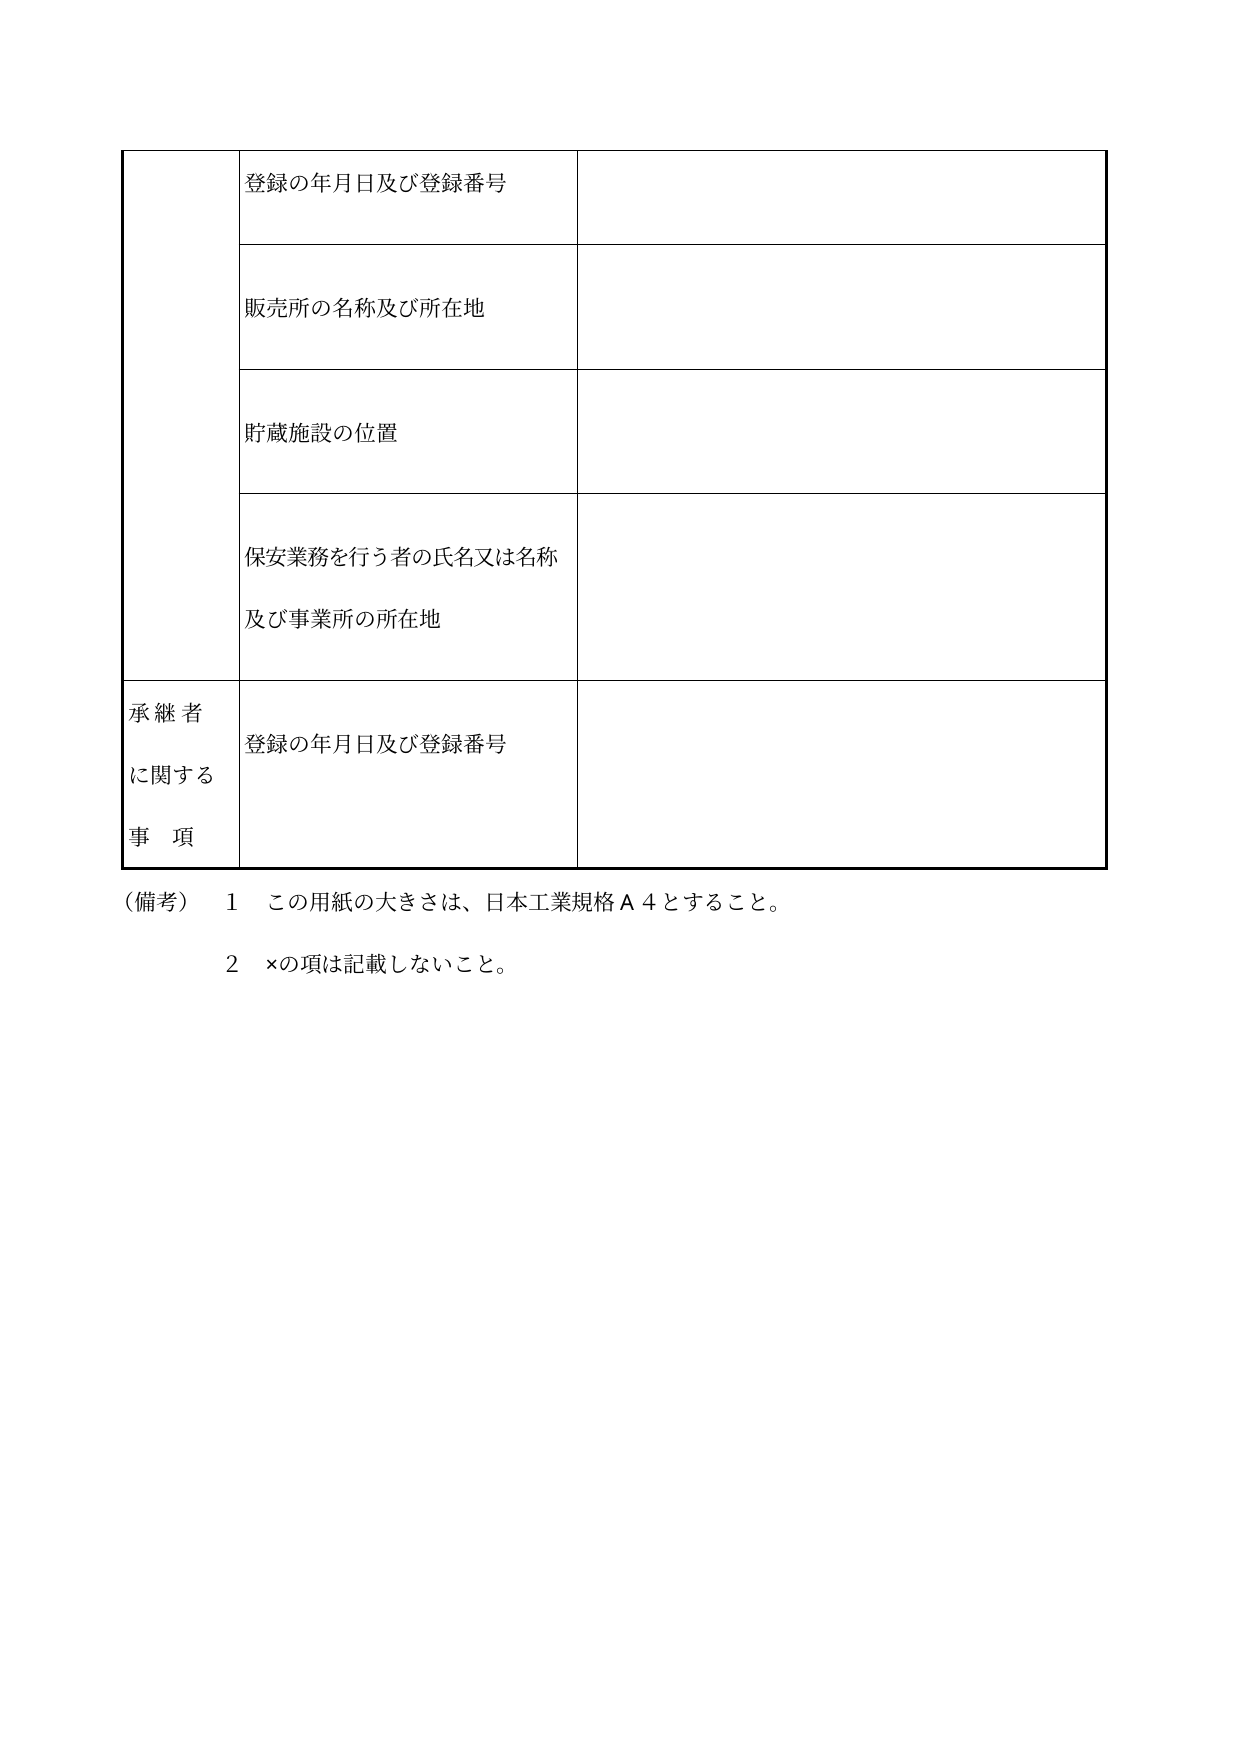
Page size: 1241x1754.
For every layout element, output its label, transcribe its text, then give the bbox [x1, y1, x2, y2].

table_cell [578, 151, 1105, 244]
table_cell 登録の年月日及び登録番号 [240, 151, 577, 244]
table_cell [578, 245, 1105, 368]
table_cell 承継者 に関する 事 項 [124, 681, 239, 867]
table_cell [578, 370, 1105, 493]
text ２ ×の項は記載しないこと。 [112, 932, 1128, 993]
table_cell 保安業務を行う者の氏名又は名称 及び事業所の所在地 [240, 494, 577, 680]
table_cell 販売所の名称及び所在地 [240, 245, 577, 368]
text （備考） １ この用紙の大きさは、日本工業規格A４とすること。 [112, 870, 1128, 932]
table_cell [578, 681, 1105, 867]
table_cell [578, 494, 1105, 680]
table_cell 登録の年月日及び登録番号 [240, 681, 577, 867]
table_cell 貯蔵施設の位置 [240, 370, 577, 493]
